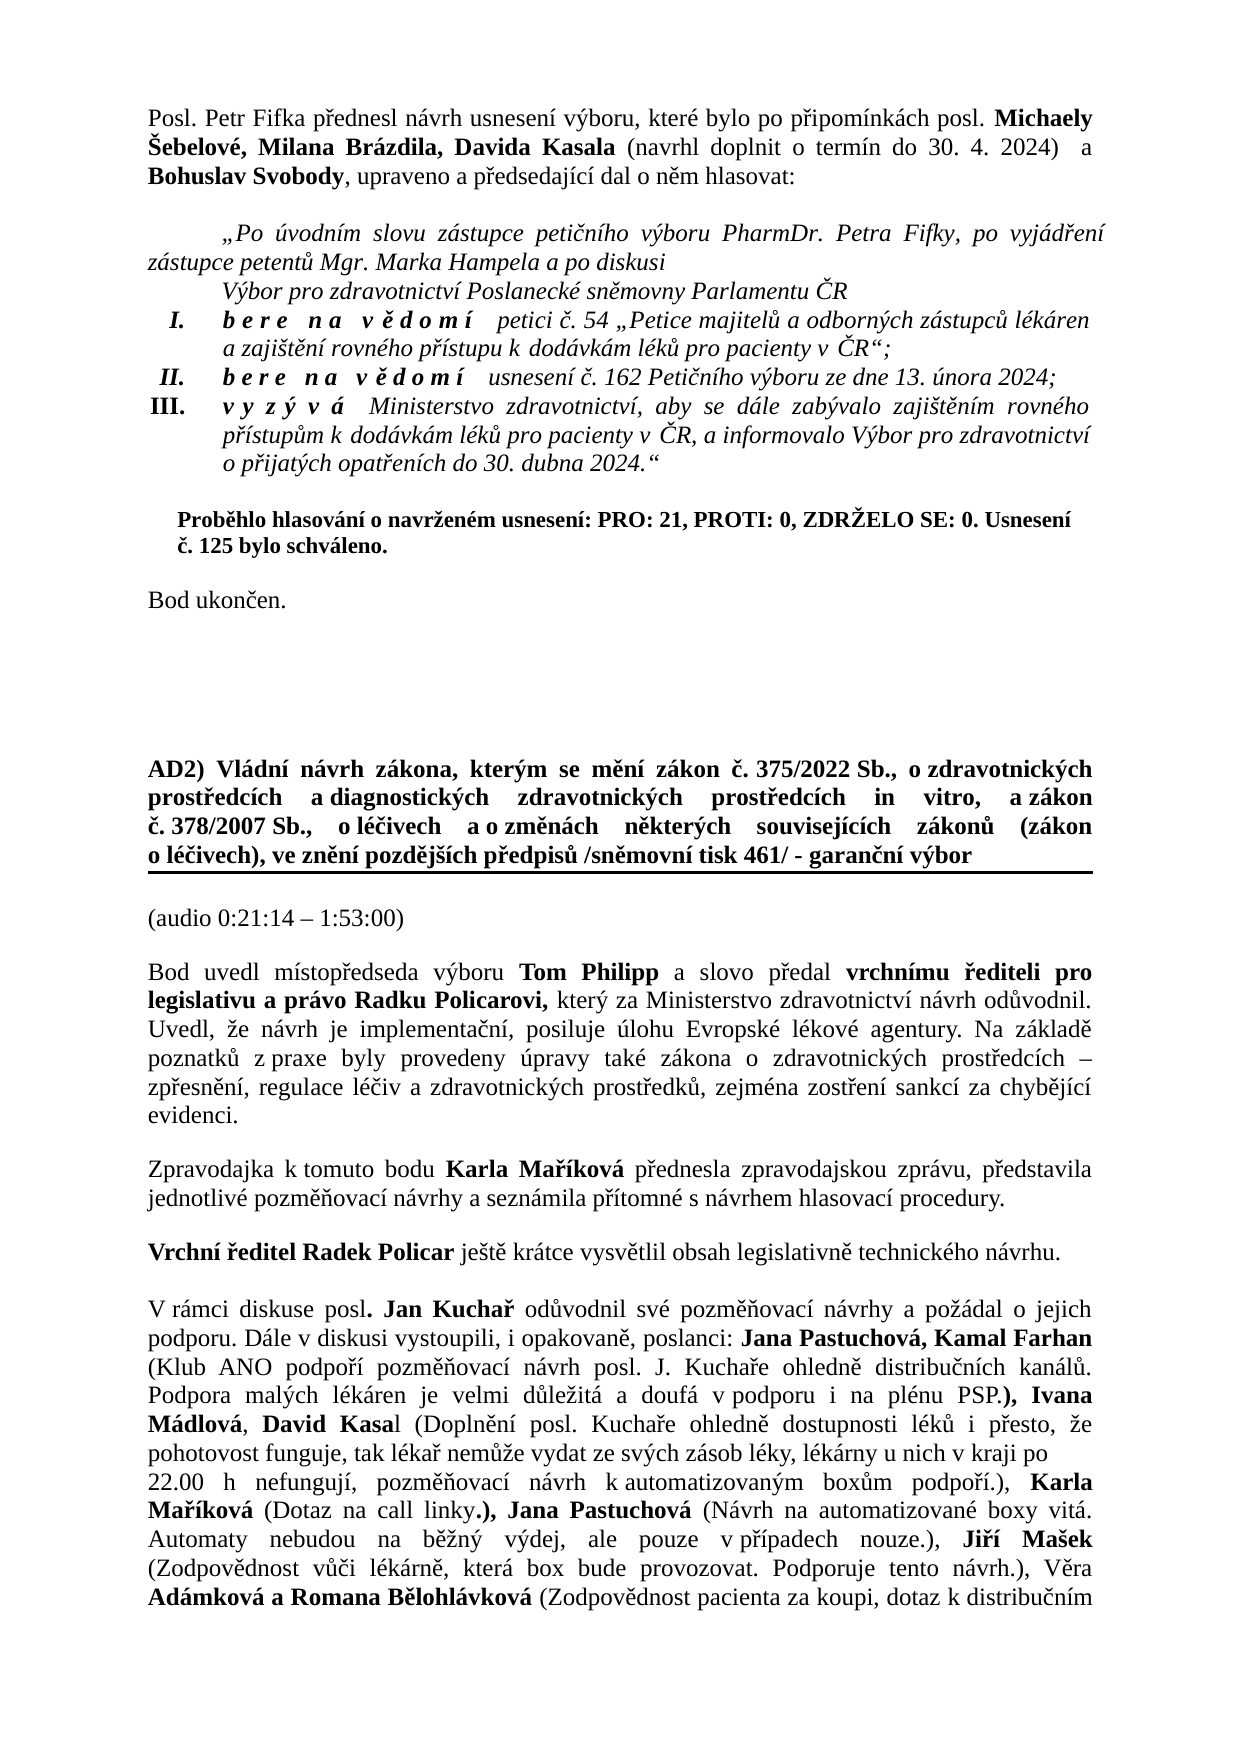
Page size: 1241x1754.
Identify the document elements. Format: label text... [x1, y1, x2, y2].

subtitle AD2) Vládní návrh zákona, kterým se mění zákon č. 375/2022 Sb., o zdravotnických prostředcích a diagnostických zdravotnických prostředcích in vitro, a zákon č. 378/2007 Sb., o léčivech a o změnách některých souvisejících zákonů (zákon o léčivech), ve znění pozdějších předpisů /sněmovní tisk 461/ - garanční výbor [148, 754, 1093, 871]
text Vrchní ředitel Radek Policar ještě krátce vysvětlil obsah legislativně technického návrhu. [148, 1237, 1093, 1266]
text Bod uvedl místopředseda výboru Tom Philipp a slovo předal vrchnímu řediteli pro legislativu a právo Radku Policarovi, který za Ministerstvo zdravotnictví návrh odůvodnil. Uvedl, že návrh je implementační, posiluje úlohu Evropské lékové agentury. Na základě poznatků z praxe byly provedeny úpravy také zákona o zdravotnických prostředcích – zpřesnění, regulace léčiv a zdravotnických prostředků, zejména zostření sankcí za chybějící evidenci. [148, 957, 1093, 1129]
list b e r e n a v ě d o m í usnesení č. 162 Petičního výboru ze dne 13. února 2024; [185, 362, 1093, 391]
text Zpravodajka k tomuto bodu Karla Maříková přednesla zpravodajskou zprávu, představila jednotlivé pozměňovací návrhy a seznámila přítomné s návrhem hlasovací procedury. [148, 1154, 1093, 1212]
list b e r e n a v ě d o m í petici č. 54 „Petice majitelů a odborných zástupců lékáren a zajištění rovného přístupu k dodávkám léků pro pacienty v ČR“; [185, 305, 1093, 362]
text č. 125 bylo schváleno. [177, 532, 1093, 559]
list v y z ý v á Ministerstvo zdravotnictví, aby se dále zabývalo zajištěním rovného přístupům k dodávkám léků pro pacienty v ČR, a informovalo Výbor pro zdravotnictví o přijatých opatřeních do 30. dubna 2024.“ [185, 391, 1093, 477]
text V rámci diskuse posl. Jan Kuchař odůvodnil své pozměňovací návrhy a požádal o jejich podporu. Dále v diskusi vystoupili, i opakovaně, poslanci: Jana Pastuchová, Kamal Farhan (Klub ANO podpoří pozměňovací návrh posl. J. Kuchaře ohledně distribučních kanálů. Podpora malých lékáren je velmi důležitá a doufá v podporu i na plénu PSP.), Ivana Mádlová, David Kasal (Doplnění posl. Kuchaře ohledně dostupnosti léků i přesto, že pohotovost funguje, tak lékař nemůže vydat ze svých zásob léky, lékárny u nich v kraji po [148, 1294, 1093, 1467]
text Bod ukončen. [148, 585, 1093, 614]
text „Po úvodním slovu zástupce petičního výboru PharmDr. Petra Fifky, po vyjádření zástupce petentů Mgr. Marka Hampela a po diskusi [148, 218, 1107, 276]
text Posl. Petr Fifka přednesl návrh usnesení výboru, které bylo po připomínkách posl. Michaely Šebelové, Milana Brázdila, Davida Kasala (navrhl doplnit o termín do 30. 4. 2024) a Bohuslav Svobody, upraveno a předsedající dal o něm hlasovat: [148, 103, 1093, 190]
text (audio 0:21:14 – 1:53:00) [148, 903, 1093, 932]
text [148, 1467, 1093, 1611]
text Výbor pro zdravotnictví Poslanecké sněmovny Parlamentu ČR [148, 276, 1093, 305]
text Proběhlo hlasování o navrženém usnesení: PRO: 21, PROTI: 0, ZDRŽELO SE: 0. Usnesení [177, 506, 1093, 532]
